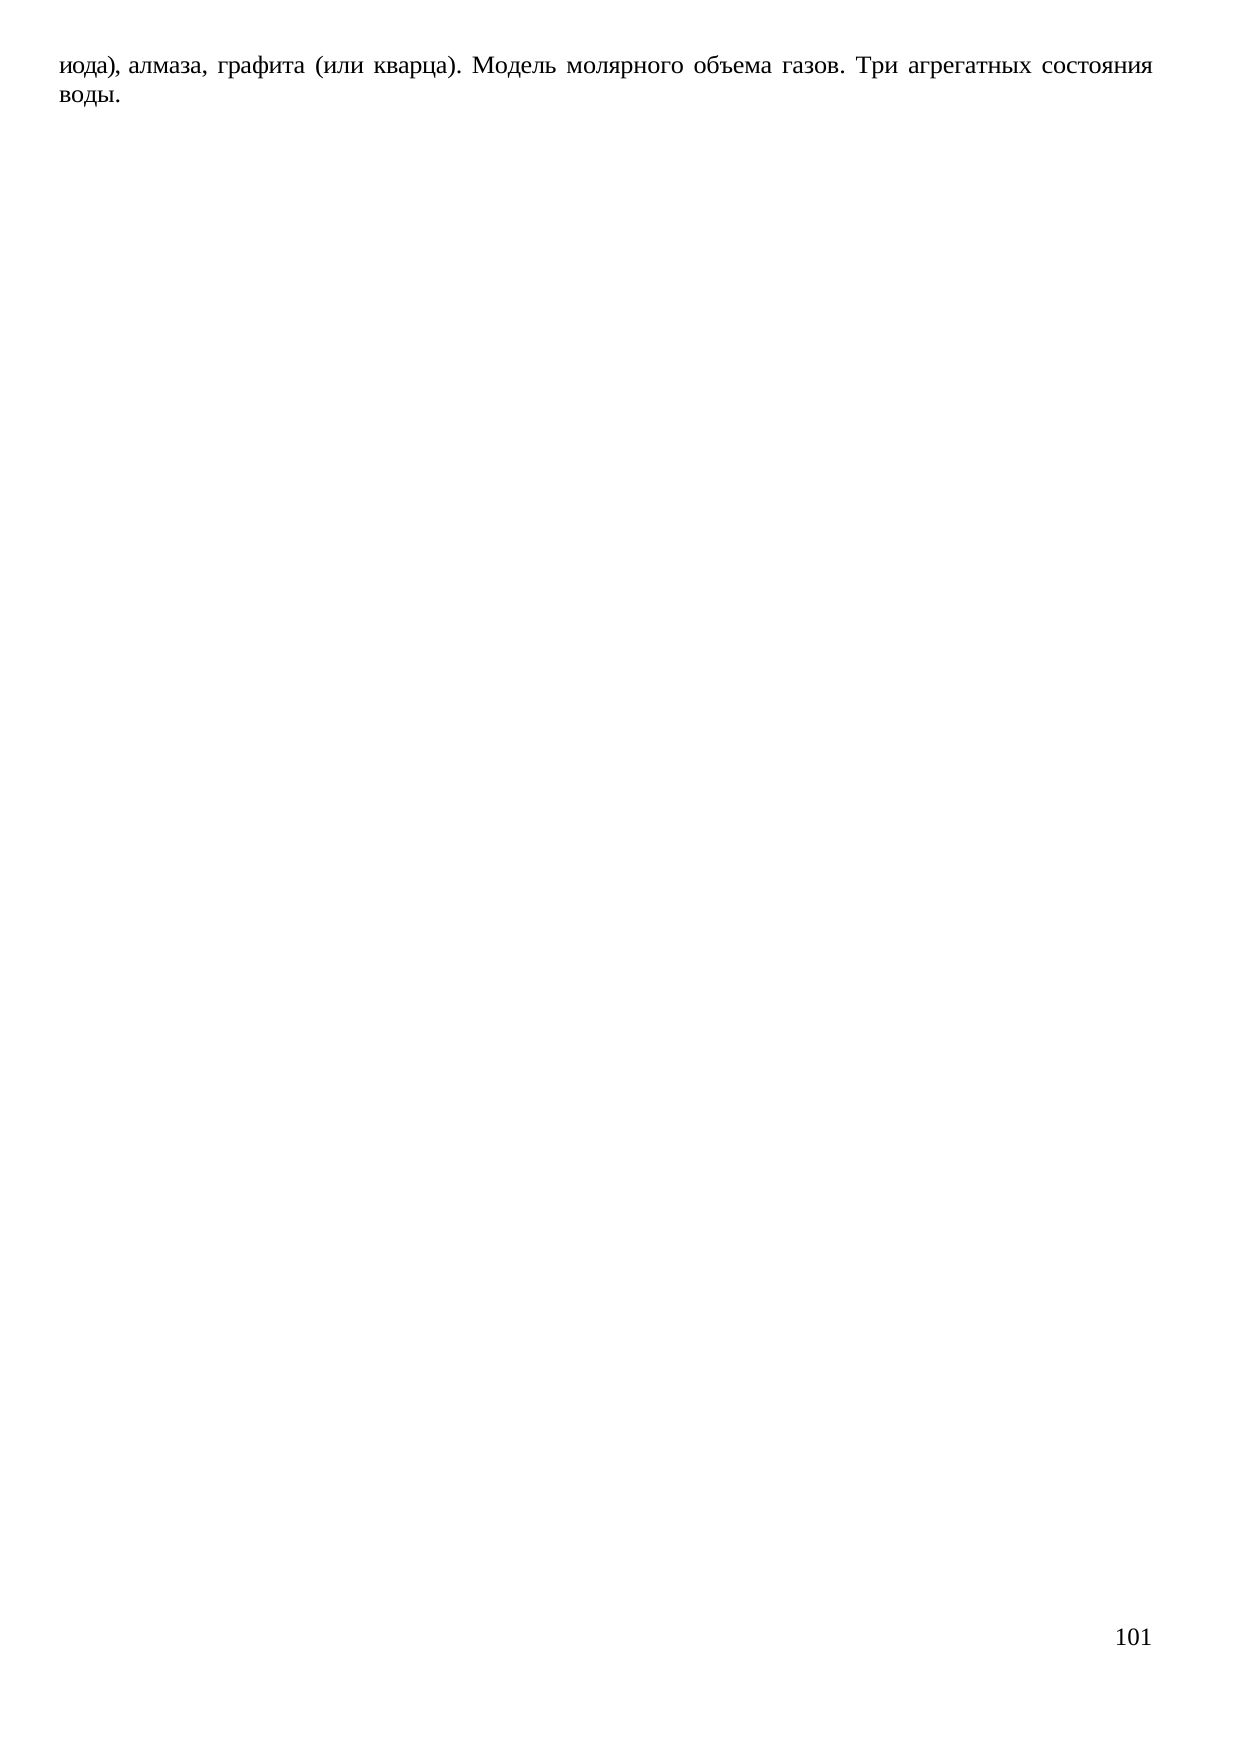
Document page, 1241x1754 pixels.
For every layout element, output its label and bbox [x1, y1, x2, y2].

text [59, 50, 1153, 107]
